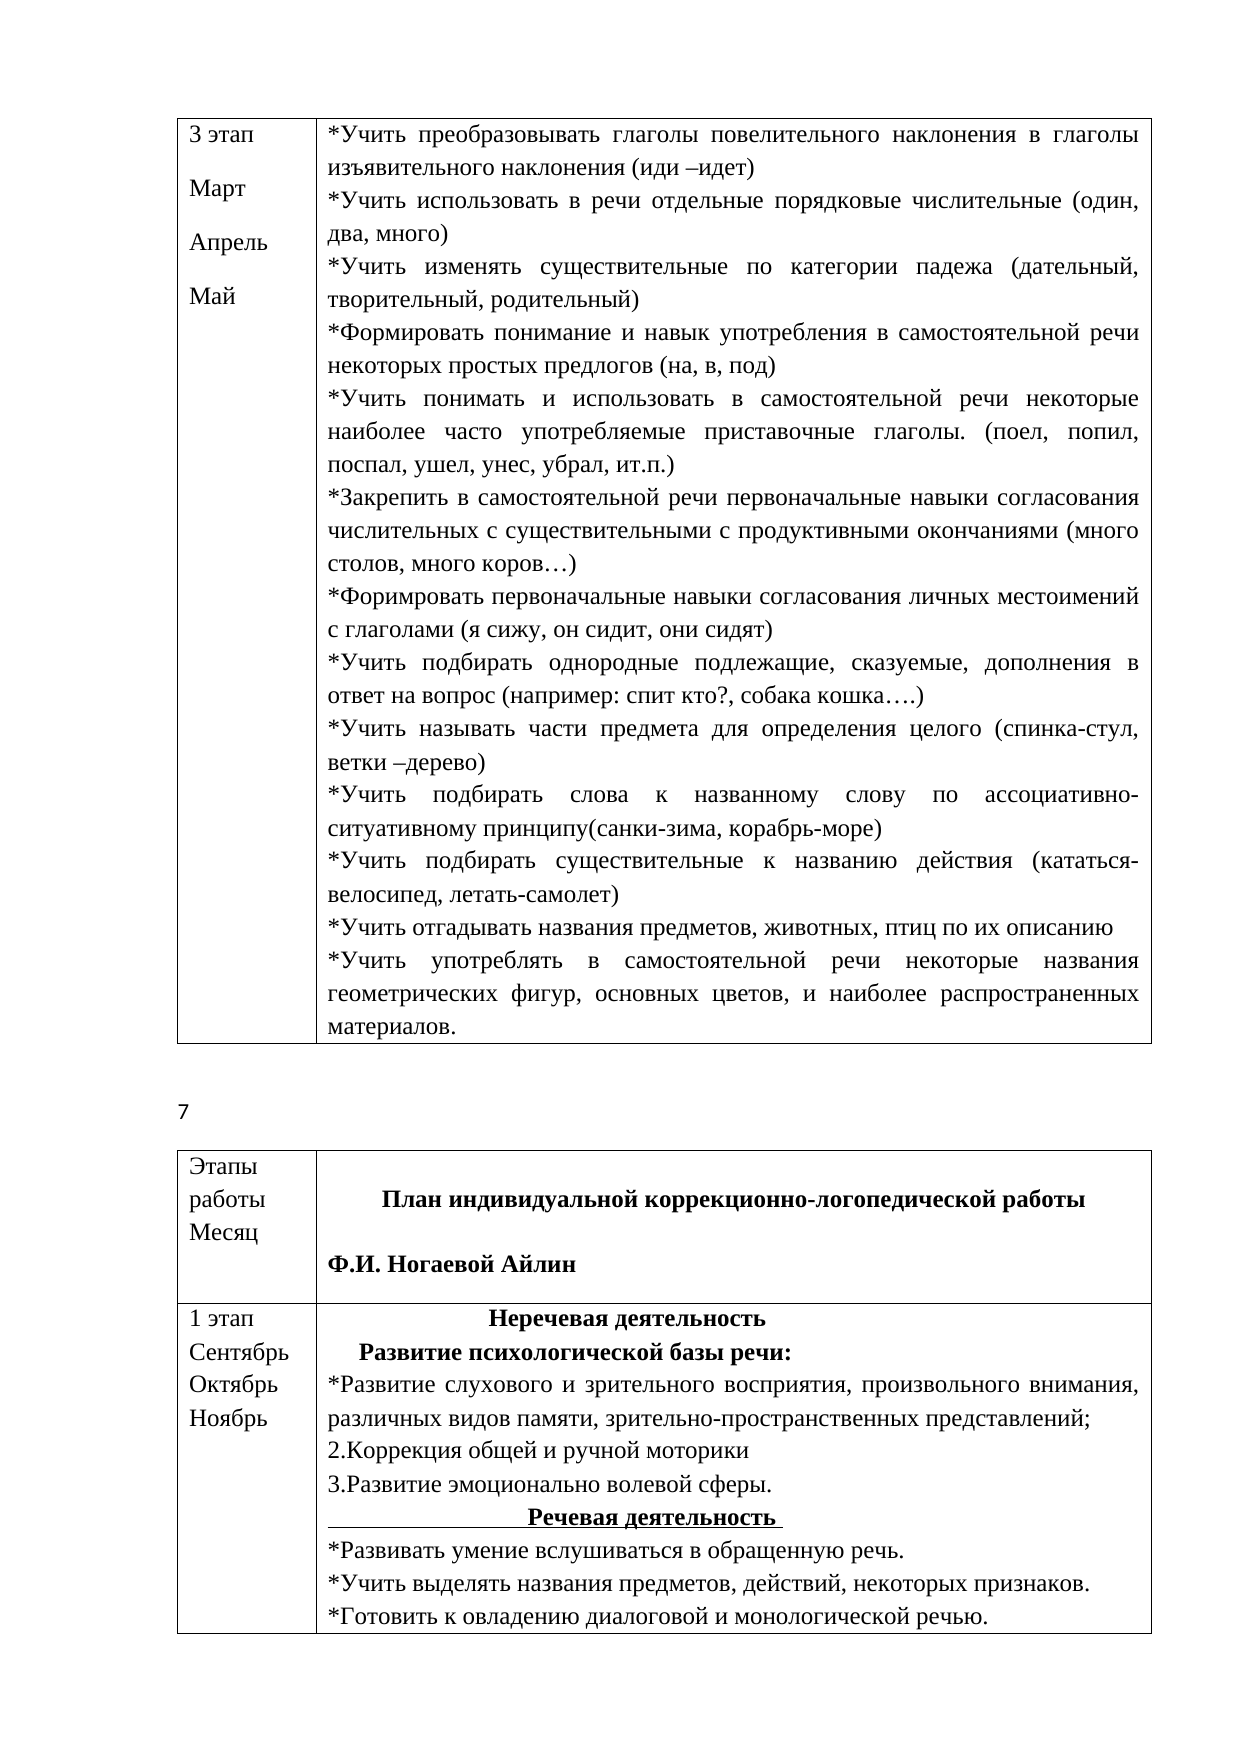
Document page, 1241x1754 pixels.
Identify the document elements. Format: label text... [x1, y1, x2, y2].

table_header Этапы работы Месяц [178, 1151, 316, 1302]
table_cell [178, 1304, 316, 1633]
table_cell 3 этап Март Апрель Май [178, 119, 316, 1043]
table_cell *Учить преобразовывать глаголы повелительного наклонения в глаголы изъявительного наклонения (иди –идет) *Учить использовать в речи отдельные порядковые числительные (один, два, много) *Учить изменять существительные по категории падежа (дательный, творительный, родительный) *Формировать понимание и навык употребления в самостоятельной речи некоторых простых предлогов (на, в, под) *Учить понимать и использовать в самостоятельной речи некоторые наиболее часто употребляемые приставочные глаголы. (поел, попил, поспал, ушел, унес, убрал, ит.п.) *Закрепить в самостоятельной речи первоначальные навыки согласования числительных с существительными с продуктивными окончаниями (много столов, много коров…) *Форимровать первоначальные навыки согласования личных местоимений с глаголами (я сижу, он сидит, они сидят) *Учить подбирать однородные подлежащие, сказуемые, дополнения в ответ на вопрос (например: спит кто?, собака кошка….) *Учить называть части предмета для определения целого (спинка-стул, ветки –дерево) *Учить подбирать слова к названному слову по ассоциативно-ситуативному принципу(санки-зима, корабрь-море) *Учить подбирать существительные к названию действия (кататься-велосипед, летать-самолет) *Учить отгадывать названия предметов, животных, птиц по их описанию *Учить употреблять в самостоятельной речи некоторые названия геометрических фигур, основных цветов, и наиболее распространенных материалов. [317, 119, 1151, 1043]
text 7 [177, 1097, 1152, 1125]
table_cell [317, 1304, 1151, 1633]
table_header План индивидуальной коррекционно-логопедической работы Ф.И. Ногаевой Айлин [317, 1151, 1151, 1302]
